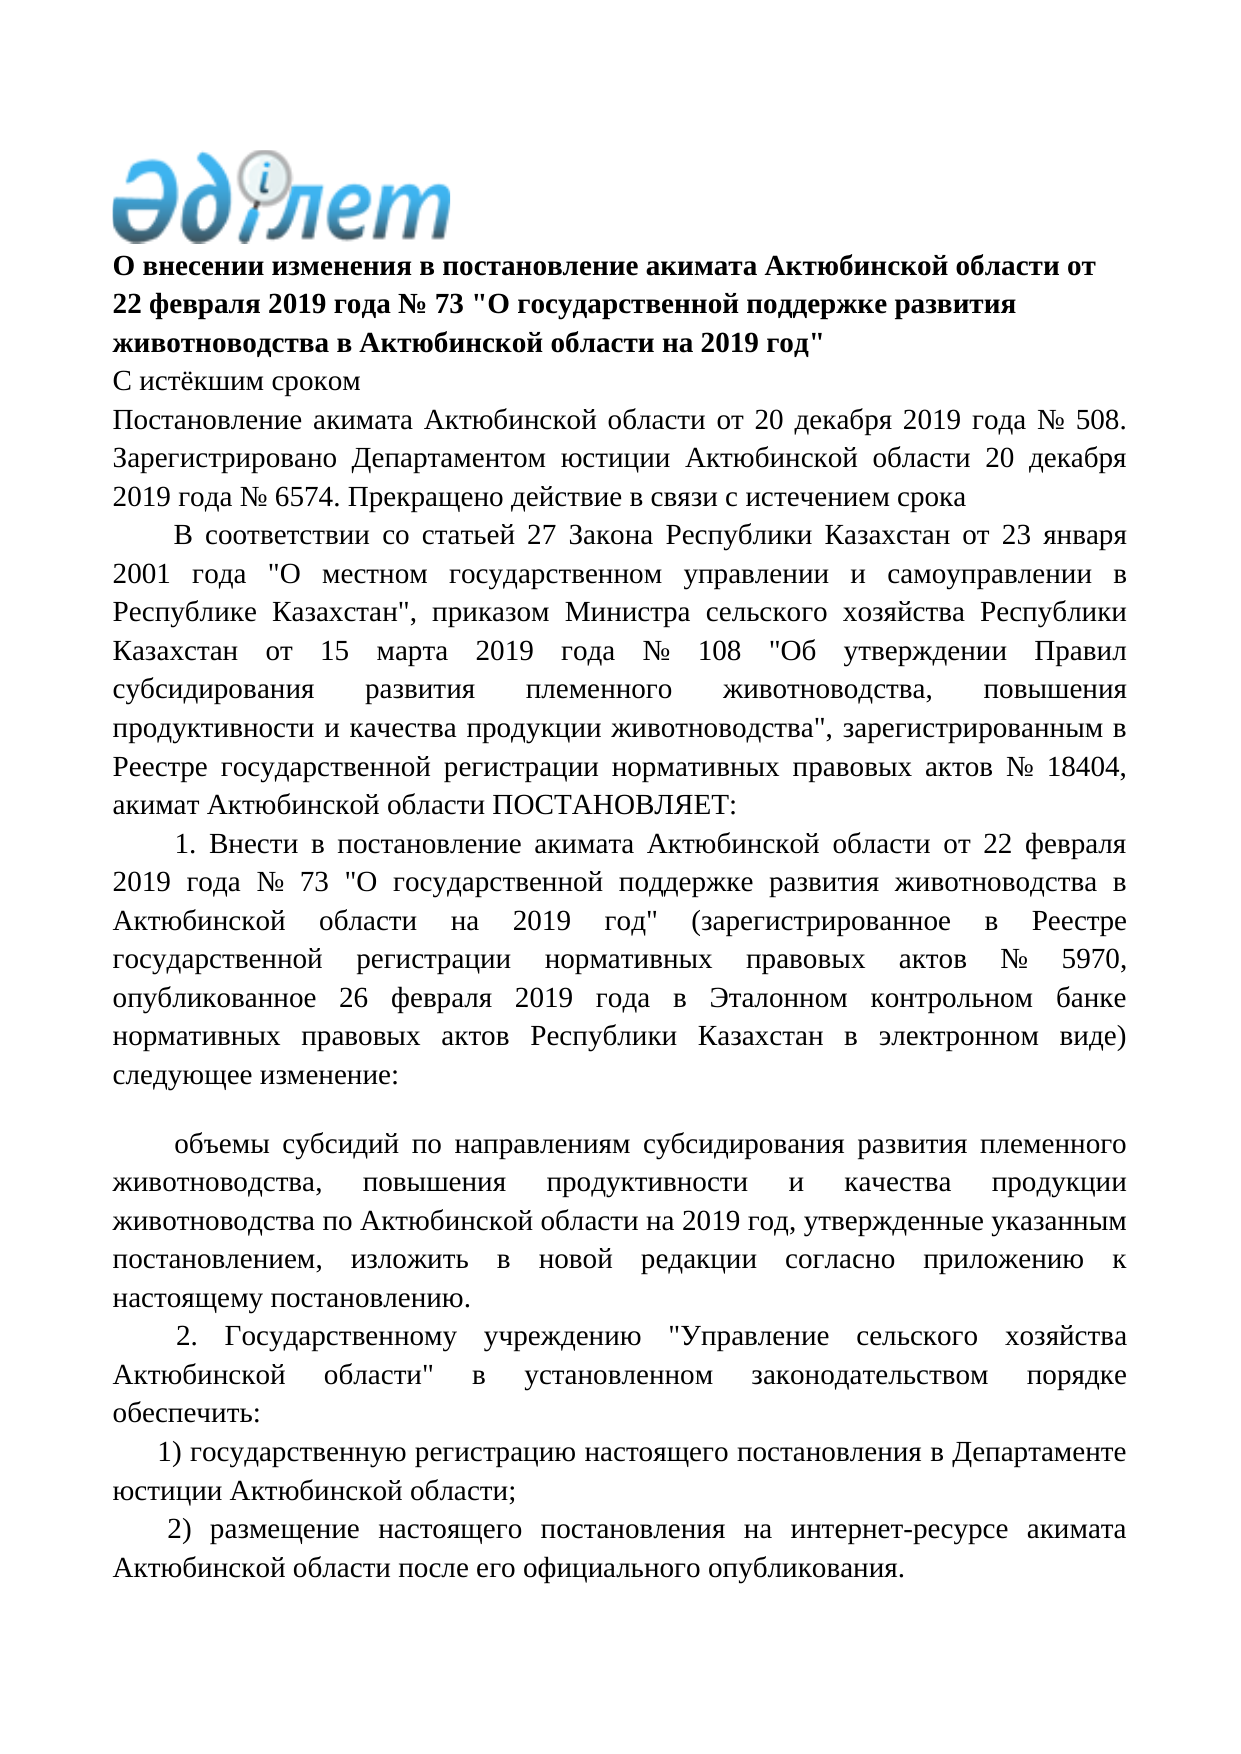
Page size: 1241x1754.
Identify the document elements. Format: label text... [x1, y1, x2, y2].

text Постановление акимата Актюбинской области от 20 декабря 2019 года № 508. Зарегистрировано Департаментом юстиции Актюбинской области 20 декабря 2019 года № 6574. Прекращено действие в связи с истечением срока [112, 402, 1128, 512]
text О внесении изменения в постановление акимата Актюбинской области от 22 февраля 2019 года № 73 "О государственной поддержке развития животноводства в Актюбинской области на 2019 год" [112, 248, 1128, 358]
text 2) размещение настоящего постановления на интернет-ресурсе акимата Актюбинской области после его официального опубликования. [112, 1511, 1128, 1583]
text объемы субсидий по направлениям субсидирования развития племенного животноводства, повышения продуктивности и качества продукции животноводства по Актюбинской области на 2019 год, утвержденные указанным постановлением, изложить в новой редакции согласно приложению к настоящему постановлению. [112, 1126, 1128, 1313]
text 2. Государственному учреждению "Управление сельского хозяйства Актюбинской области" в установленном законодательством порядке обеспечить: [112, 1318, 1128, 1429]
text 1. Внести в постановление акимата Актюбинской области от 22 февраля 2019 года № 73 "О государственной поддержке развития животноводства в Актюбинской области на 2019 год" (зарегистрированное в Реестре государственной регистрации нормативных правовых актов № 5970, опубликованное 26 февраля 2019 года в Эталонном контрольном банке нормативных правовых актов Республики Казахстан в электронном виде) следующее изменение: [112, 826, 1128, 1091]
text В соответствии со статьей 27 Закона Республики Казахстан от 23 января 2001 года "О местном государственном управлении и самоуправлении в Республике Казахстан", приказом Министра сельского хозяйства Республики Казахстан от 15 марта 2019 года № 108 "Об утверждении Правил субсидирования развития племенного животноводства, повышения продуктивности и качества продукции животноводства", зарегистрированным в Реестре государственной регистрации нормативных правовых актов № 18404, акимат Актюбинской области ПОСТАНОВЛЯЕТ: [112, 517, 1128, 821]
text С истёкшим сроком [112, 363, 1128, 397]
picture [112, 150, 451, 244]
text 1) государственную регистрацию настоящего постановления в Департаменте юстиции Актюбинской области; [112, 1434, 1128, 1506]
